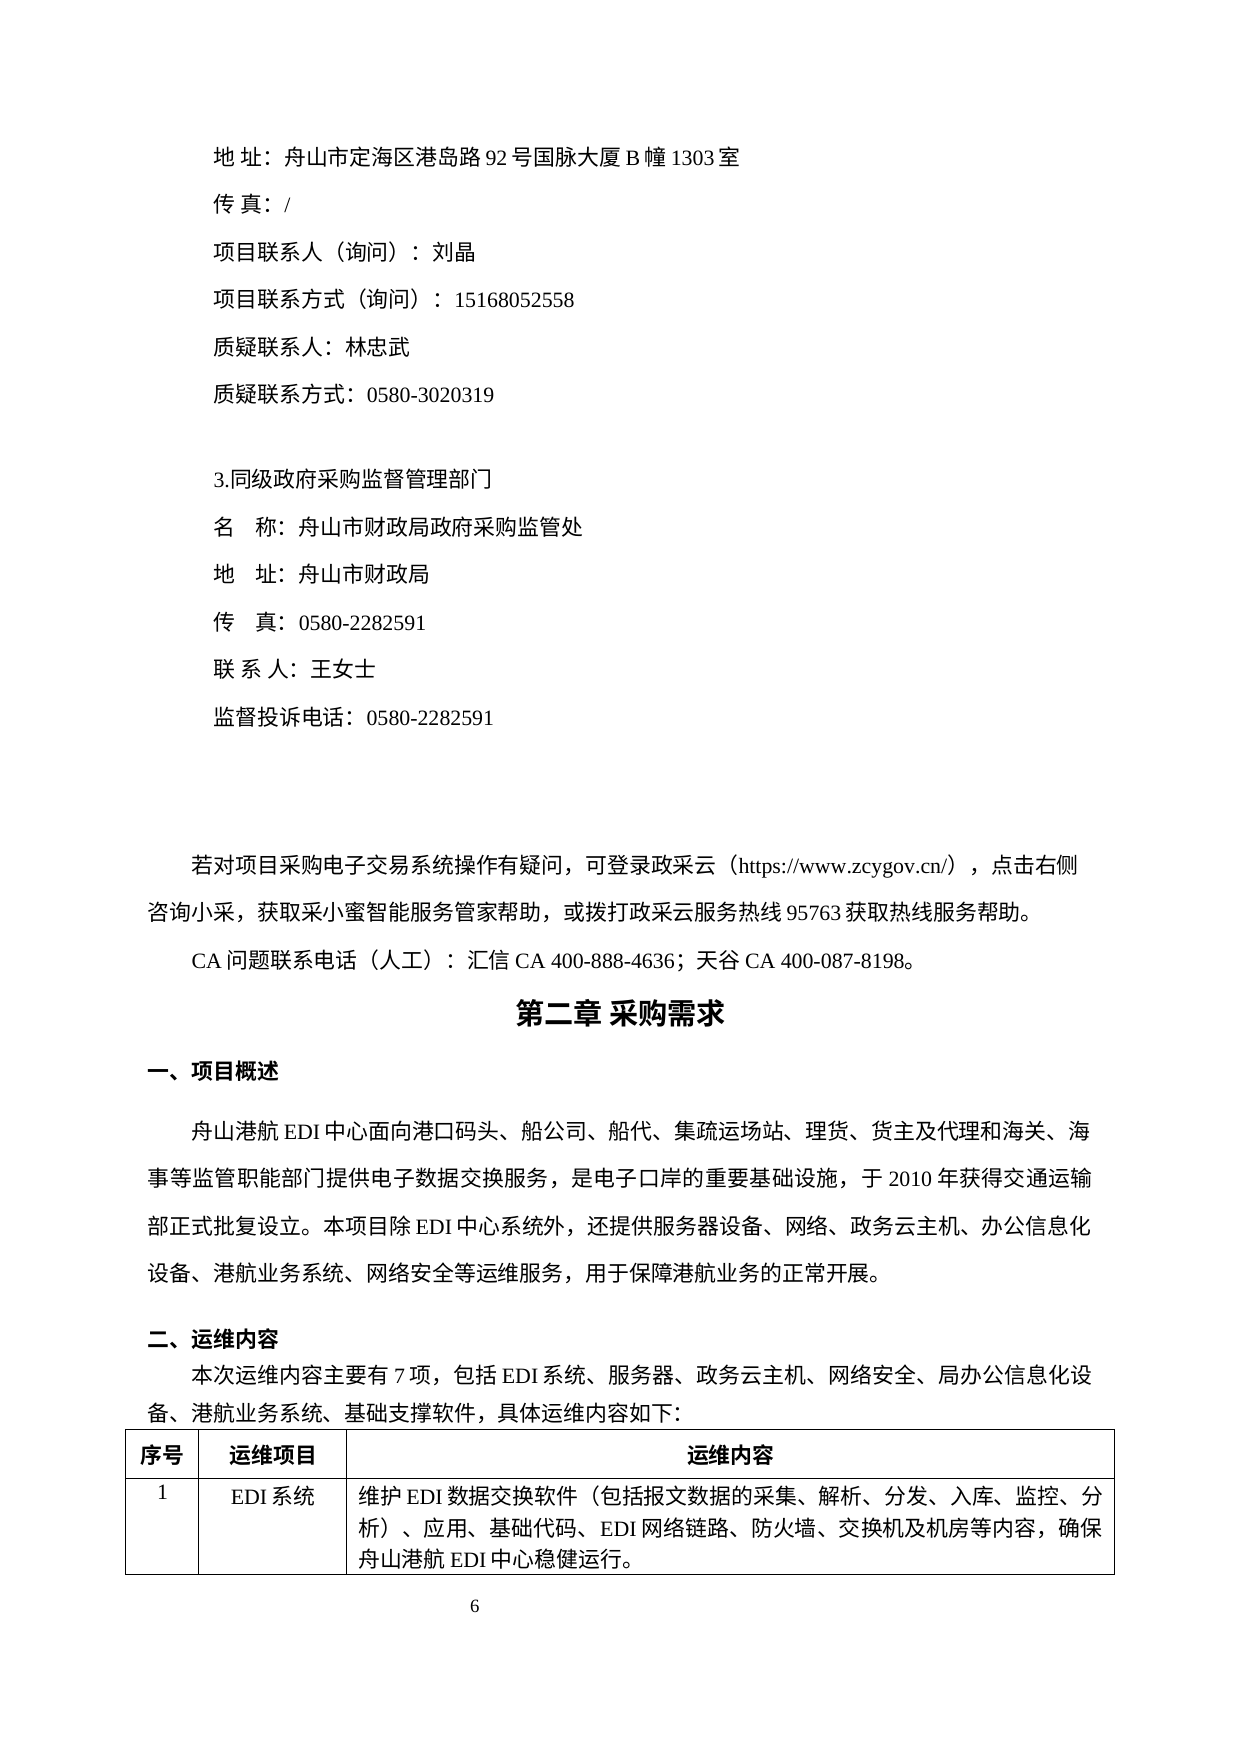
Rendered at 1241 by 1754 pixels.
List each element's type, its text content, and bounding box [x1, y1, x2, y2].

text 项目联系方式（询问）：15168052558 [148, 282, 1092, 314]
table_header 运维项目 [199, 1430, 346, 1478]
text 传 真：/ [148, 187, 1092, 219]
text 传 真：0580-2282591 [148, 605, 1092, 637]
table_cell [347, 1479, 1114, 1574]
text 3.同级政府采购监督管理部门 [148, 462, 1092, 494]
text 若对项目采购电子交易系统操作有疑问，可登录政采云（https://www.zcygov.cn/），点击右侧咨询小采，获取采小蜜智能服务管家帮助，或拨打政采云服务热线95763获取热线服务帮助。 [148, 848, 1092, 927]
text 项目联系人（询问）：刘晶 [148, 235, 1092, 266]
table_header 序号 [126, 1430, 198, 1478]
text 联 系 人：王女士 [148, 652, 1092, 684]
table_header 运维内容 [347, 1430, 1114, 1478]
text 地 址：舟山市财政局 [148, 557, 1092, 589]
table_cell 1 [126, 1479, 198, 1574]
text 名 称：舟山市财政局政府采购监管处 [148, 510, 1092, 542]
text 质疑联系方式：0580-3020319 [148, 377, 1092, 409]
text 本次运维内容主要有7项，包括EDI系统、服务器、政务云主机、网络安全、局办公信息化设备、港航业务系统、基础支撑软件，具体运维内容如下： [148, 1354, 1092, 1429]
text 地 址：舟山市定海区港岛路92号国脉大厦B幢1303室 [148, 140, 1092, 171]
text CA问题联系电话（人工）：汇信CA 400-888-4636；天谷CA 400-087-8198。 [148, 943, 1092, 974]
text 一、项目概述 [148, 1054, 1092, 1085]
text 第二章 采购需求 [148, 990, 1092, 1033]
text 质疑联系人：林忠武 [148, 330, 1092, 361]
table_cell EDI系统 [199, 1479, 346, 1574]
text 监督投诉电话：0580-2282591 [148, 700, 1092, 732]
text 二、运维内容 [148, 1316, 1092, 1354]
text 舟山港航EDI中心面向港口码头、船公司、船代、集疏运场站、理货、货主及代理和海关、海事等监管职能部门提供电子数据交换服务，是电子口岸的重要基础设施，于2010年获得交通运输部正式批复设立。本项目除EDI中心系统外，还提供服务器设备、网络、政务云主机、办公信息化设备、港航业务系统、网络安全等运维服务，用于保障港航业务的正常开展。 [148, 1114, 1092, 1288]
